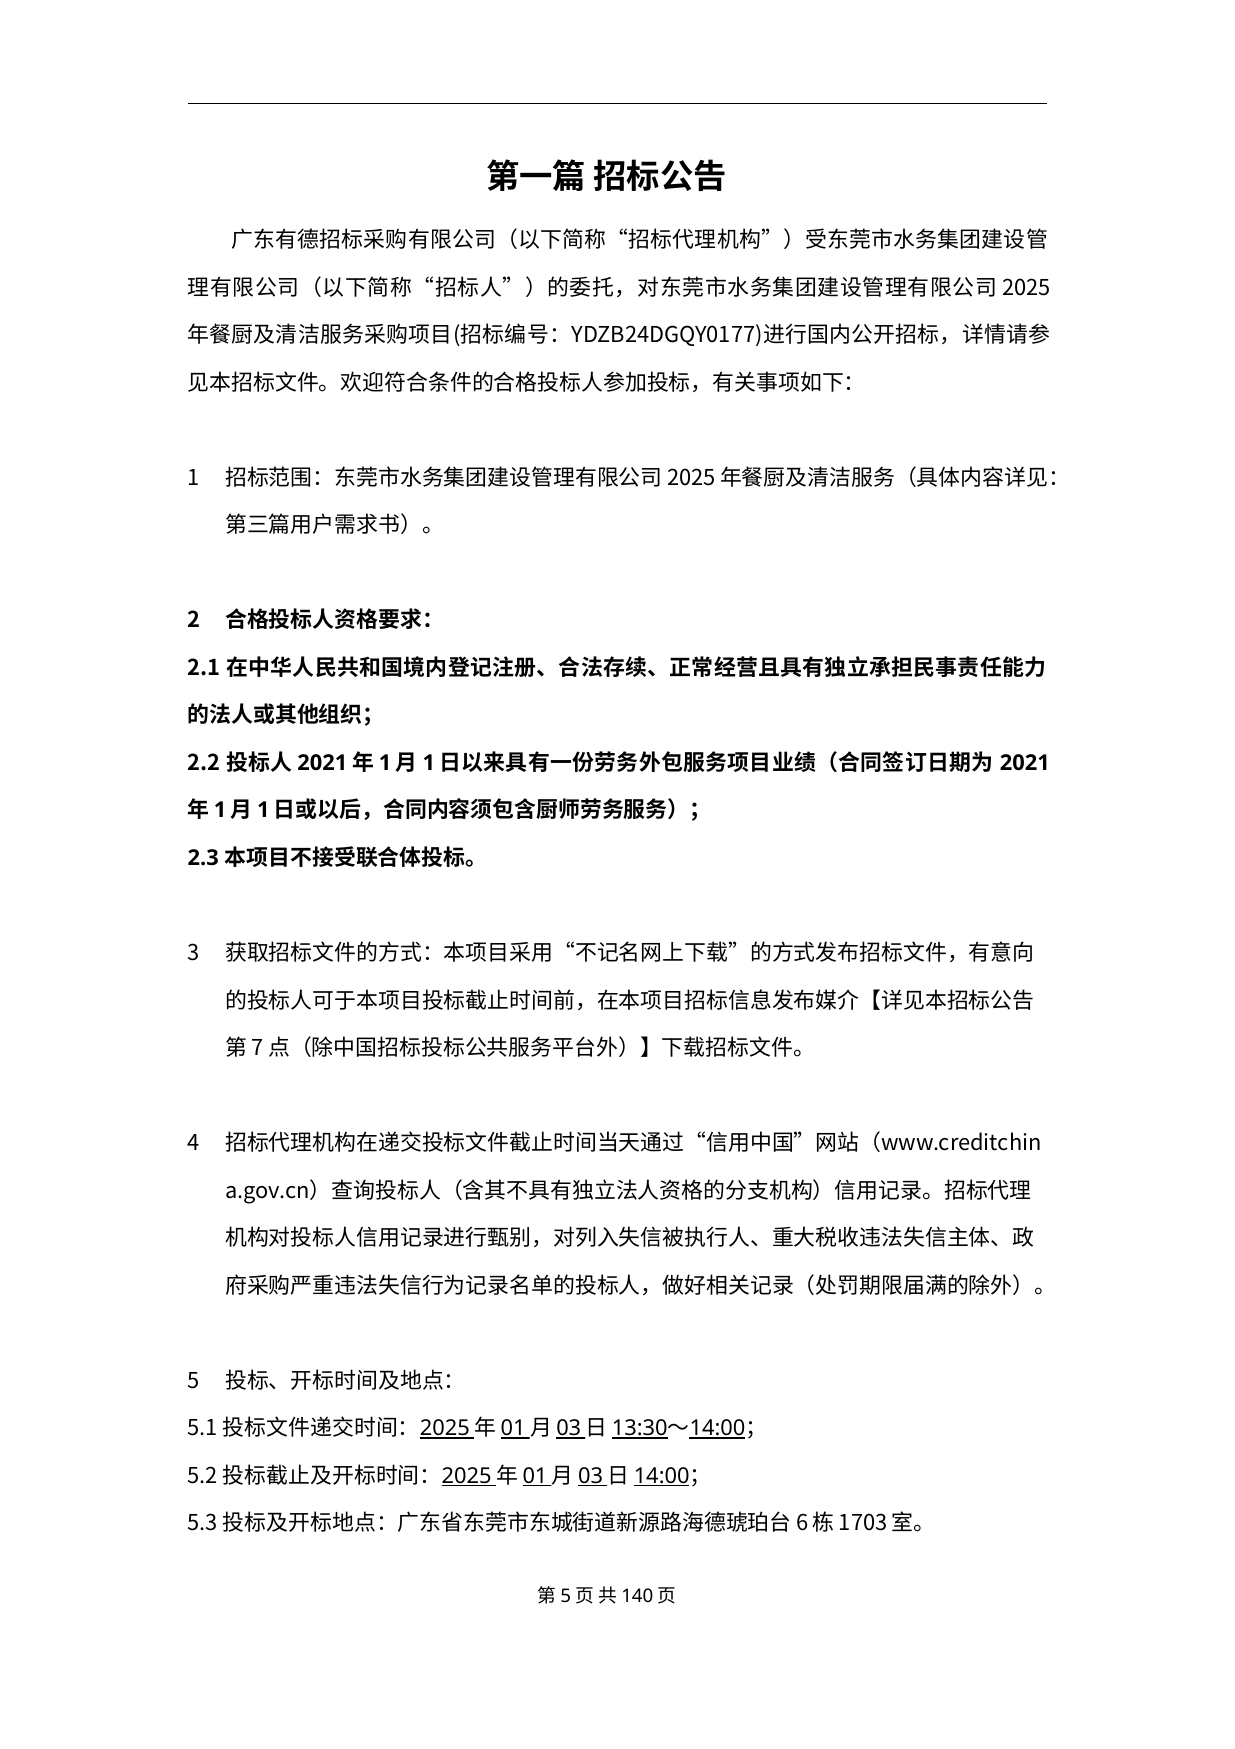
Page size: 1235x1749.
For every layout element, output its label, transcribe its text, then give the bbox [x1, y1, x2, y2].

text 广东有德招标采购有限公司（以下简称“招标代理机构”）受东莞市水务集团建设管理有限公司（以下简称“招标人”）的委托，对东莞市水务集团建设管理有限公司2025年餐厨及清洁服务采购项目(招标编号：YDZB24DGQY0177)进行国内公开招标，详情请参见本招标文件。欢迎符合条件的合格投标人参加投标，有关事项如下： [187, 222, 1050, 396]
text 5.1 投标文件递交时间：2025年01月03日13:30～14:00； [187, 1410, 1050, 1442]
text 5.2 投标截止及开标时间：2025年01月03日14:00； [187, 1458, 1050, 1489]
text 第一篇 招标公告 [166, 150, 1047, 198]
text 2.1 在中华人民共和国境内登记注册、合法存续、正常经营且具有独立承担民事责任能力的法人或其他组织； [187, 650, 1050, 729]
list 合格投标人资格要求： [187, 602, 1050, 634]
list 招标范围：东莞市水务集团建设管理有限公司2025年餐厨及清洁服务（具体内容详见：第三篇用户需求书）。 [187, 460, 1050, 539]
list 招标代理机构在递交投标文件截止时间当天通过“信用中国”网站（www.creditchina.gov.cn）查询投标人（含其不具有独立法人资格的分支机构）信用记录。招标代理机构对投标人信用记录进行甄别，对列入失信被执行人、重大税收违法失信主体、政府采购严重违法失信行为记录名单的投标人，做好相关记录（处罚期限届满的除外）。 [187, 1125, 1050, 1299]
text 2.3 本项目不接受联合体投标。 [187, 840, 1050, 872]
text 5.3 投标及开标地点：广东省东莞市东城街道新源路海德琥珀台6栋1703室。 [187, 1505, 1050, 1537]
list 获取招标文件的方式：本项目采用“不记名网上下载”的方式发布招标文件，有意向的投标人可于本项目投标截止时间前，在本项目招标信息发布媒介【详见本招标公告第7点（除中国招标投标公共服务平台外）】下载招标文件。 [187, 935, 1050, 1062]
text 2.2 投标人2021年1月1日以来具有一份劳务外包服务项目业绩（合同签订日期为2021年1月1日或以后，合同内容须包含厨师劳务服务）； [187, 745, 1050, 824]
list 投标、开标时间及地点： [187, 1363, 1050, 1394]
